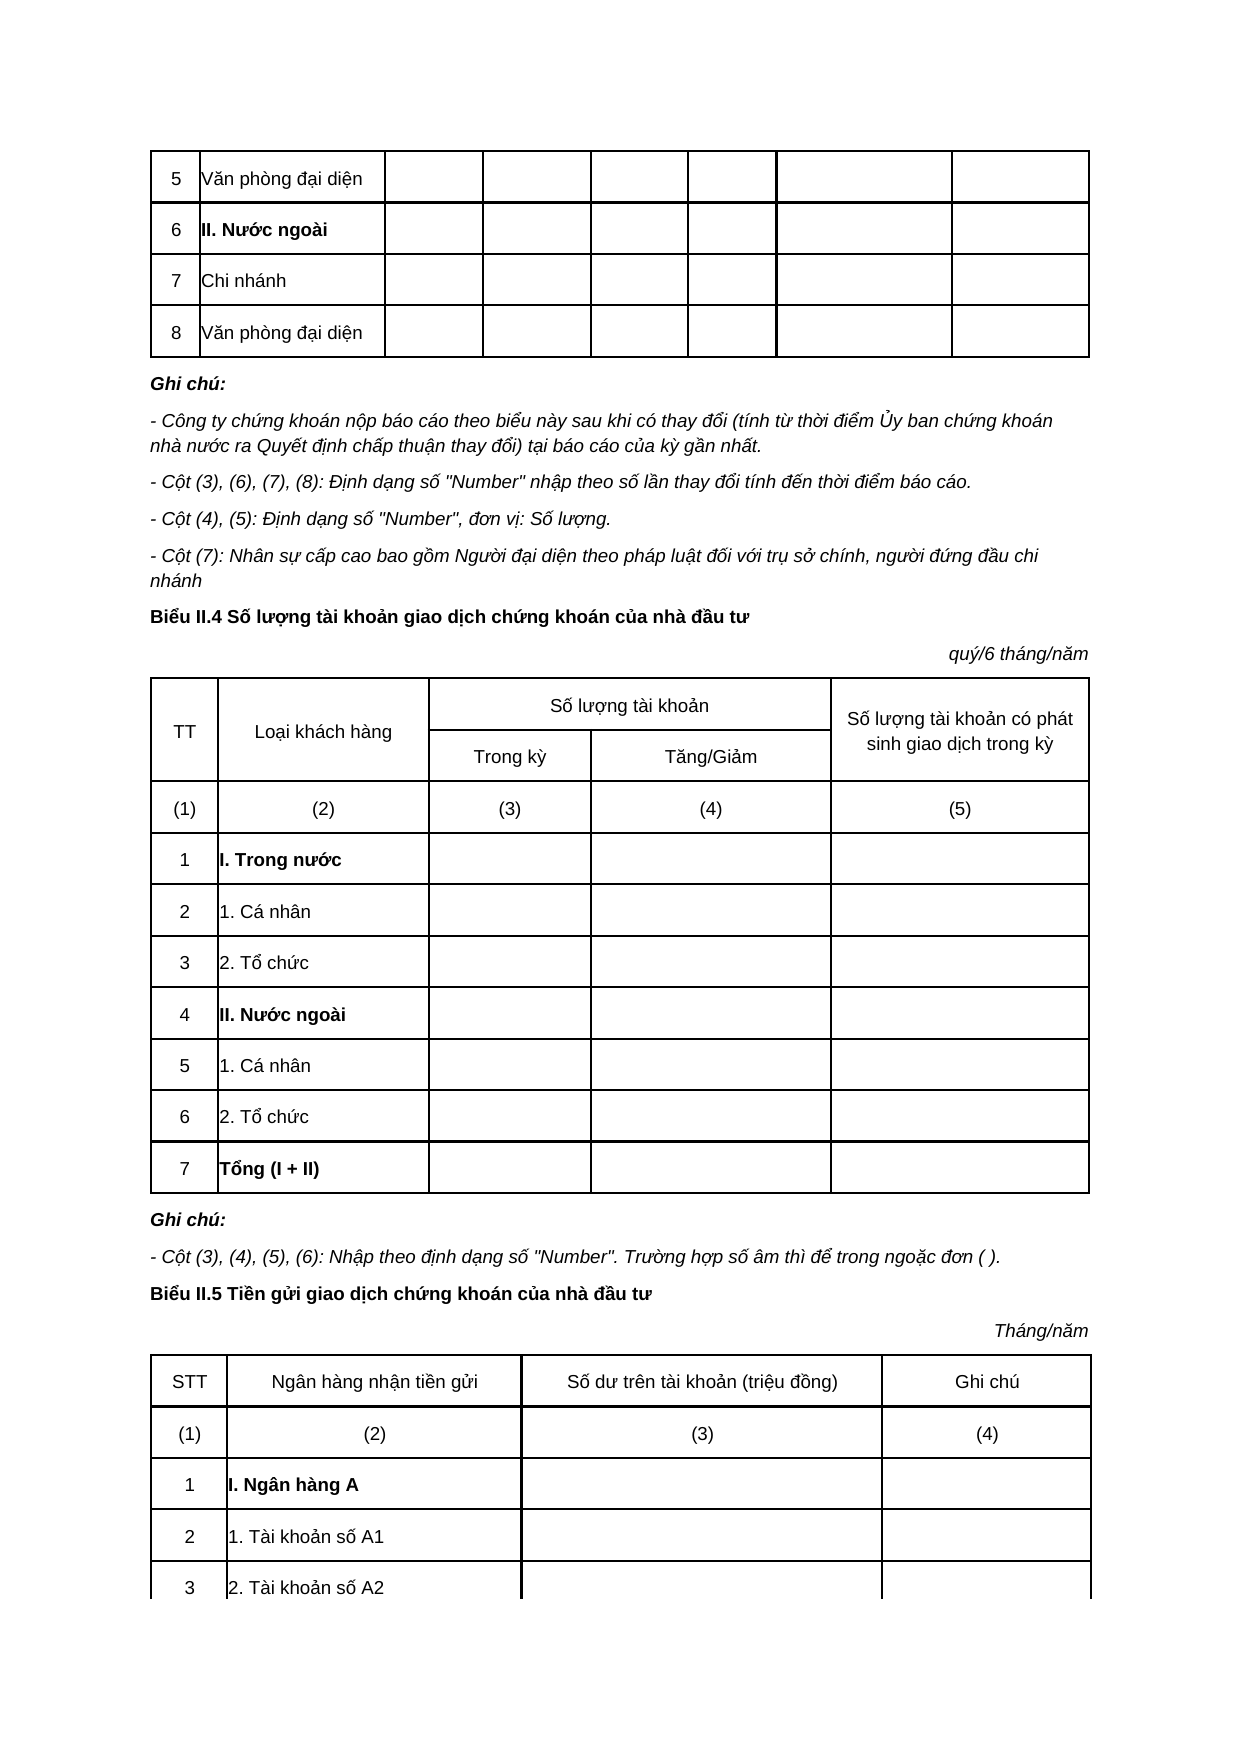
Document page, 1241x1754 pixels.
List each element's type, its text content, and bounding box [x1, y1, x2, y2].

table_header Ghi chú [883, 1356, 1090, 1405]
table_cell [592, 885, 830, 934]
table_cell [592, 1143, 830, 1192]
table_cell [523, 1510, 881, 1560]
table_cell [484, 255, 590, 304]
table_cell 2 [152, 1510, 226, 1560]
table_header Ngân hàng nhận tiền gửi [228, 1356, 520, 1405]
table_cell 8 [152, 306, 199, 356]
table_cell 4 [152, 988, 217, 1037]
text Biểu II.5 Tiền gửi giao dịch chứng khoán của nhà đầu tư [150, 1280, 1090, 1304]
table_cell 3 [152, 1562, 226, 1599]
table_cell [832, 1091, 1088, 1140]
table_cell 1. Cá nhân [219, 1040, 428, 1089]
text Tháng/năm [150, 1317, 1090, 1341]
table_cell (3) [523, 1408, 881, 1457]
table_cell [832, 937, 1088, 986]
table_header Số lượng tài khoản có phát sinh giao dịch trong kỳ [832, 679, 1088, 780]
table_cell [832, 834, 1088, 883]
table_cell [778, 152, 951, 201]
table_cell [592, 937, 830, 986]
table_cell 1 [152, 834, 217, 883]
table_cell [832, 1040, 1088, 1089]
table_cell 1 [152, 1459, 226, 1508]
table_header Loại khách hàng [219, 679, 428, 780]
table_cell [592, 306, 687, 356]
table_cell 6 [152, 1091, 217, 1140]
table_cell [953, 255, 1088, 304]
table_cell [430, 1040, 590, 1089]
table_cell [592, 204, 687, 253]
table_cell Trong kỳ [430, 731, 590, 780]
text - Cột (7): Nhân sự cấp cao bao gồm Người đại diện theo pháp luật đối với trụ sở chính, người đứng đầu chi nhánh [150, 542, 1090, 591]
table_cell [832, 885, 1088, 934]
table_cell (1) [152, 782, 217, 832]
table_cell (4) [592, 782, 830, 832]
table_cell II. Nước ngoài [201, 204, 384, 253]
table_header TT [152, 679, 217, 780]
table_cell I. Trong nước [219, 834, 428, 883]
table_cell I. Ngân hàng A [228, 1459, 520, 1508]
table_cell [883, 1562, 1090, 1599]
text - Cột (3), (4), (5), (6): Nhập theo định dạng số "Number". Trường hợp số âm thì để trong ngoặc đơn ( ). [150, 1243, 1090, 1268]
table_header Số dư trên tài khoản (triệu đồng) [523, 1356, 881, 1405]
table_cell [523, 1459, 881, 1508]
table_cell [689, 306, 775, 356]
table_cell 5 [152, 1040, 217, 1089]
table_cell Chi nhánh [201, 255, 384, 304]
table_header Số lượng tài khoản [430, 679, 830, 729]
table_cell 2. Tổ chức [219, 937, 428, 986]
table_cell [592, 1091, 830, 1140]
table_cell [953, 152, 1088, 201]
text quý/6 tháng/năm [150, 640, 1090, 665]
table_cell [430, 885, 590, 934]
table_cell (3) [430, 782, 590, 832]
table_cell 7 [152, 255, 199, 304]
table_cell 2. Tổ chức [219, 1091, 428, 1140]
table_header STT [152, 1356, 226, 1405]
table_cell [953, 204, 1088, 253]
table_cell 2 [152, 885, 217, 934]
table_cell [386, 204, 482, 253]
table_cell [484, 152, 590, 201]
text - Cột (4), (5): Định dạng số "Number", đơn vị: Số lượng. [150, 505, 1090, 530]
table_cell [778, 204, 951, 253]
table_cell II. Nước ngoài [219, 988, 428, 1037]
table_cell [883, 1510, 1090, 1560]
text - Công ty chứng khoán nộp báo cáo theo biểu này sau khi có thay đổi (tính từ thời điểm Ủy ban chứng khoán nhà nước ra Quyết định chấp thuận thay đổi) tại báo cáo của kỳ gần nhất. [150, 407, 1090, 456]
table_cell [523, 1562, 881, 1599]
table_cell [430, 1143, 590, 1192]
text Ghi chú: [150, 1206, 1090, 1231]
table_cell [592, 988, 830, 1037]
table_cell [430, 1091, 590, 1140]
text - Cột (3), (6), (7), (8): Định dạng số "Number" nhập theo số lần thay đổi tính đến thời điểm báo cáo. [150, 468, 1090, 493]
table_cell [430, 988, 590, 1037]
table_cell [430, 937, 590, 986]
table_cell (2) [219, 782, 428, 832]
table_cell [832, 988, 1088, 1037]
table_cell [883, 1459, 1090, 1508]
table_cell 1. Cá nhân [219, 885, 428, 934]
table_cell [386, 152, 482, 201]
table_cell [484, 204, 590, 253]
table_cell [592, 834, 830, 883]
table_cell [689, 255, 775, 304]
table_cell Văn phòng đại diện [201, 306, 384, 356]
table_cell (1) [152, 1408, 226, 1457]
table_cell [484, 306, 590, 356]
table_cell 1. Tài khoản số A1 [228, 1510, 520, 1560]
table_cell 5 [152, 152, 199, 201]
table_cell [430, 834, 590, 883]
table_cell [778, 306, 951, 356]
table_cell [592, 1040, 830, 1089]
table_cell 7 [152, 1143, 217, 1192]
table_cell [689, 152, 775, 201]
table_cell 3 [152, 937, 217, 986]
table_cell [778, 255, 951, 304]
text Ghi chú: [150, 370, 1090, 395]
table_cell Tăng/Giảm [592, 731, 830, 780]
table_cell [953, 306, 1088, 356]
table_cell [592, 255, 687, 304]
table_cell Tổng (I + II) [219, 1143, 428, 1192]
table_cell (2) [228, 1408, 520, 1457]
table_cell [689, 204, 775, 253]
table_cell [592, 152, 687, 201]
table_cell 6 [152, 204, 199, 253]
table_cell [386, 255, 482, 304]
table_cell (4) [883, 1408, 1090, 1457]
table_cell [386, 306, 482, 356]
text Biểu II.4 Số lượng tài khoản giao dịch chứng khoán của nhà đầu tư [150, 603, 1090, 628]
table_cell (5) [832, 782, 1088, 832]
table_cell Văn phòng đại diện [201, 152, 384, 201]
table_cell [832, 1143, 1088, 1192]
table_cell 2. Tài khoản số A2 [228, 1562, 520, 1599]
